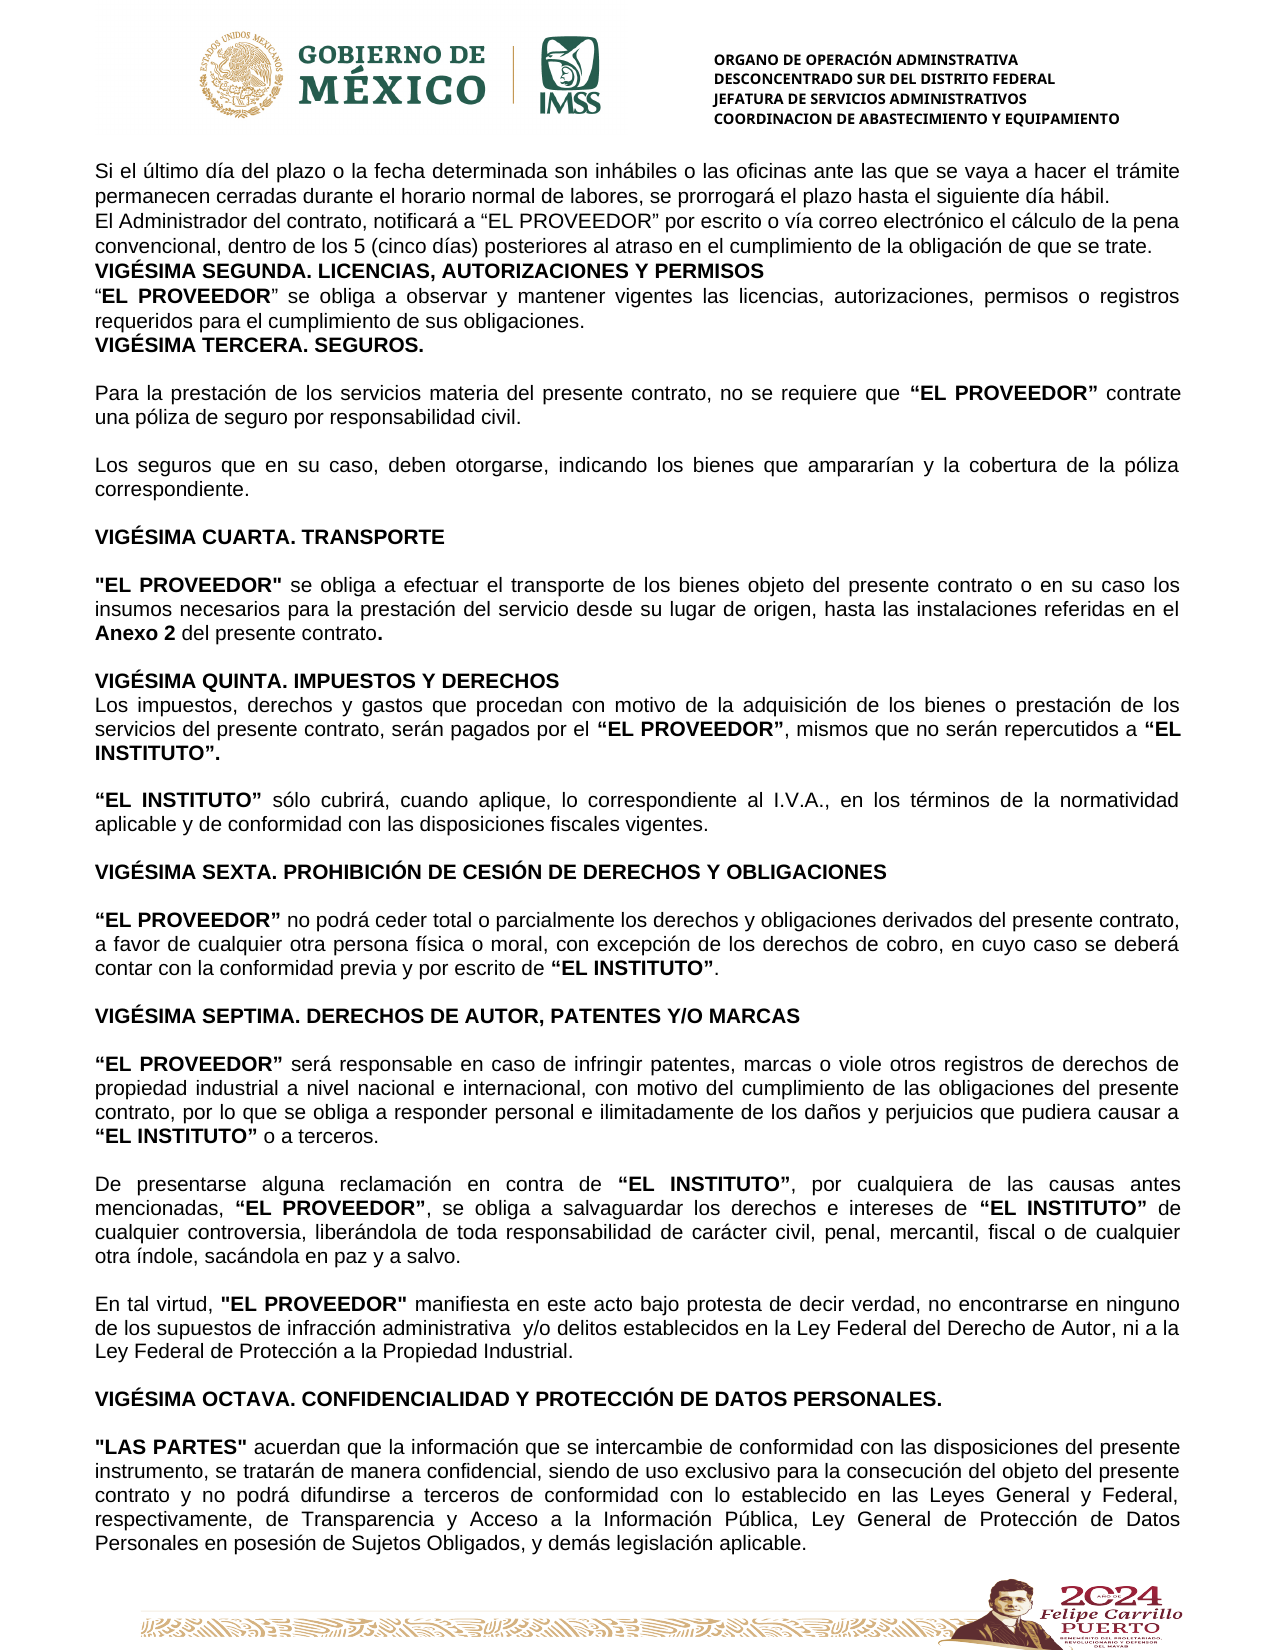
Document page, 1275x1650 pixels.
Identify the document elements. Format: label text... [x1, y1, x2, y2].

text Los impuestos, derechos y gastos que procedan con motivo de la adquisición de los bienes o prestación de los servicios del presente contrato, serán pagados por el “EL PROVEEDOR”, mismos que no serán repercutidos a “EL INSTITUTO”. [94, 692, 1181, 764]
text "EL PROVEEDOR" se obliga a efectuar el transporte de los bienes objeto del presente contrato o en su caso los insumos necesarios para la prestación del servicio desde su lugar de origen, hasta las instalaciones referidas en el Anexo 2 del presente contrato. [94, 573, 1181, 644]
text “EL PROVEEDOR” no podrá ceder total o parcialmente los derechos y obligaciones derivados del presente contrato, a favor de cualquier otra persona física o moral, con excepción de los derechos de cobro, en cuyo caso se deberá contar con la conformidad previa y por escrito de “EL INSTITUTO”. [94, 908, 1181, 980]
picture [94, 0, 629, 135]
text Si el último día del plazo o la fecha determinada son inhábiles o las oficinas ante las que se vaya a hacer el trámite permanecen cerradas durante el horario normal de labores, se prorrogará el plazo hasta el siguiente día hábil. [94, 158, 1181, 208]
text “EL INSTITUTO” sólo cubrirá, cuando aplique, lo correspondiente al I.V.A., en los términos de la normatividad aplicable y de conformidad con las disposiciones fiscales vigentes. [94, 788, 1181, 836]
picture [21, 1530, 1275, 1650]
text En tal virtud, "EL PROVEEDOR" manifiesta en este acto bajo protesta de decir verdad, no encontrarse en ninguno de los supuestos de infracción administrativa y/o delitos establecidos en la Ley Federal del Derecho de Autor, ni a la Ley Federal de Protección a la Propiedad Industrial. [94, 1291, 1181, 1363]
text VIGÉSIMA QUINTA. IMPUESTOS Y DERECHOS [94, 668, 1181, 692]
text VIGÉSIMA CUARTA. TRANSPORTE [94, 525, 1181, 549]
text Los seguros que en su caso, deben otorgarse, indicando los bienes que ampararían y la cobertura de la póliza correspondiente. [94, 453, 1181, 501]
text VIGÉSIMA TERCERA. SEGUROS. [94, 333, 1181, 357]
text VIGÉSIMA SEPTIMA. DERECHOS DE AUTOR, PATENTES Y/O MARCAS [94, 1004, 1181, 1028]
text De presentarse alguna reclamación en contra de “EL INSTITUTO”, por cualquiera de las causas antes mencionadas, “EL PROVEEDOR”, se obliga a salvaguardar los derechos e intereses de “EL INSTITUTO” de cualquier controversia, liberándola de toda responsabilidad de carácter civil, penal, mercantil, fiscal o de cualquier otra índole, sacándola en paz y a salvo. [94, 1172, 1181, 1267]
text VIGÉSIMA SEXTA. PROHIBICIÓN DE CESIÓN DE DERECHOS Y OBLIGACIONES [94, 860, 1181, 884]
text VIGÉSIMA SEGUNDA. LICENCIAS, AUTORIZACIONES Y PERMISOS [94, 258, 1181, 283]
text El Administrador del contrato, notificará a “EL PROVEEDOR” por escrito o vía correo electrónico el cálculo de la pena convencional, dentro de los 5 (cinco días) posteriores al atraso en el cumplimiento de la obligación de que se trate. [94, 208, 1181, 258]
text “EL PROVEEDOR” se obliga a observar y mantener vigentes las licencias, autorizaciones, permisos o registros requeridos para el cumplimiento de sus obligaciones. [94, 283, 1181, 333]
text VIGÉSIMA OCTAVA. CONFIDENCIALIDAD Y PROTECCIÓN DE DATOS PERSONALES. [94, 1387, 1181, 1411]
text Para la prestación de los servicios materia del presente contrato, no se requiere que “EL PROVEEDOR” contrate una póliza de seguro por responsabilidad civil. [94, 381, 1181, 429]
text “EL PROVEEDOR” será responsable en caso de infringir patentes, marcas o viole otros registros de derechos de propiedad industrial a nivel nacional e internacional, con motivo del cumplimiento de las obligaciones del presente contrato, por lo que se obliga a responder personal e ilimitadamente de los daños y perjuicios que pudiera causar a “EL INSTITUTO” o a terceros. [94, 1052, 1181, 1148]
text "LAS PARTES" acuerdan que la información que se intercambie de conformidad con las disposiciones del presente instrumento, se tratarán de manera confidencial, siendo de uso exclusivo para la consecución del objeto del presente contrato y no podrá difundirse a terceros de conformidad con lo establecido en las Leyes General y Federal, respectivamente, de Transparencia y Acceso a la Información Pública, Ley General de Protección de Datos Personales en posesión de Sujetos Obligados, y demás legislación aplicable. [94, 1435, 1181, 1555]
